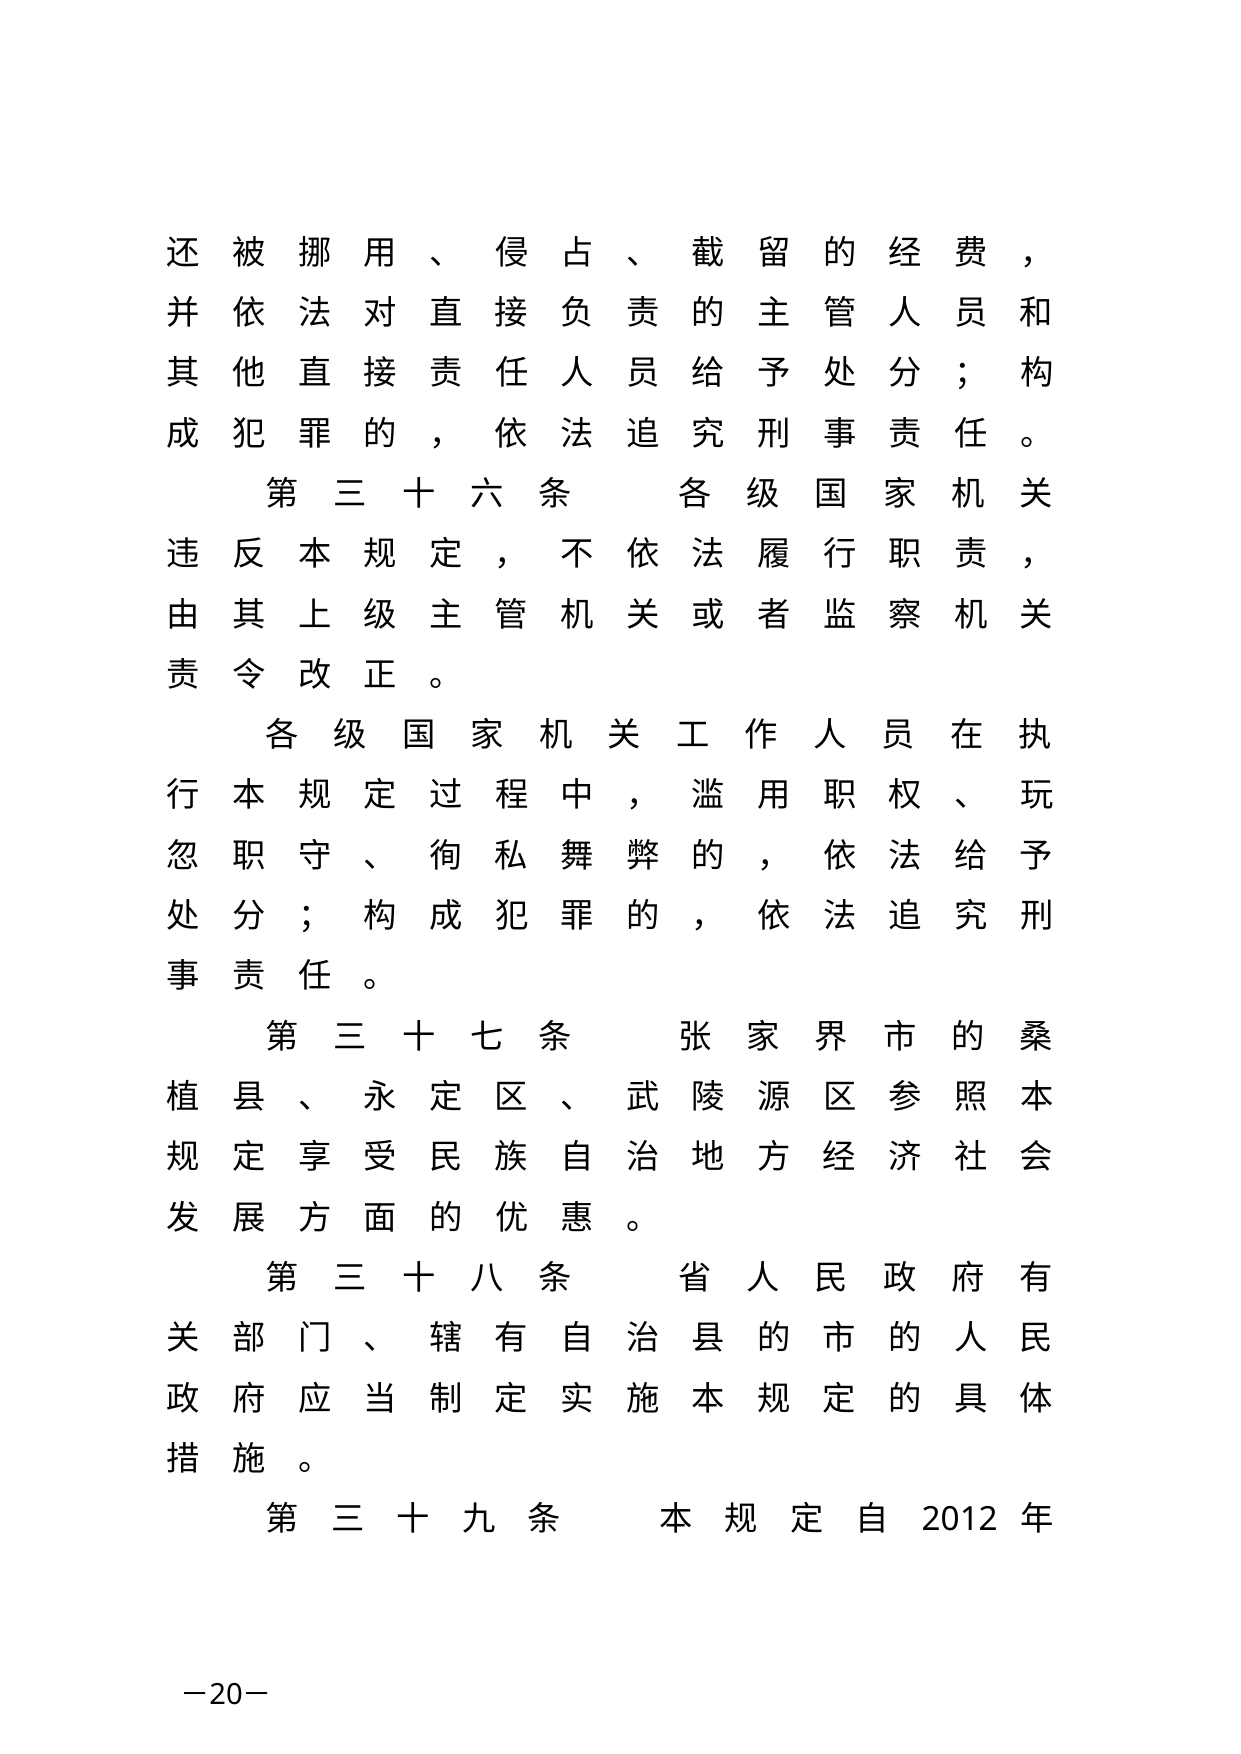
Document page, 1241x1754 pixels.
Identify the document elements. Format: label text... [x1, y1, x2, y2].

text 第三十八条 省人民政府有关部门、辖有自治县的市的人民政府应当制定实施本规定的具体措施。 [167, 1245, 1085, 1486]
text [167, 219, 1085, 461]
text 第三十六条 各级国家机关违反本规定，不依法履行职责，由其上级主管机关或者监察机关责令改正。 [167, 461, 1085, 702]
text 第三十七条 张家界市的桑植县、永定区、武陵源区参照本规定享受民族自治地方经济社会发展方面的优惠。 [167, 1003, 1085, 1245]
text 各级国家机关工作人员在执行本规定过程中，滥用职权、玩忽职守、徇私舞弊的，依法给予处分；构成犯罪的，依法追究刑事责任。 [167, 702, 1085, 1003]
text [167, 1486, 1085, 1546]
